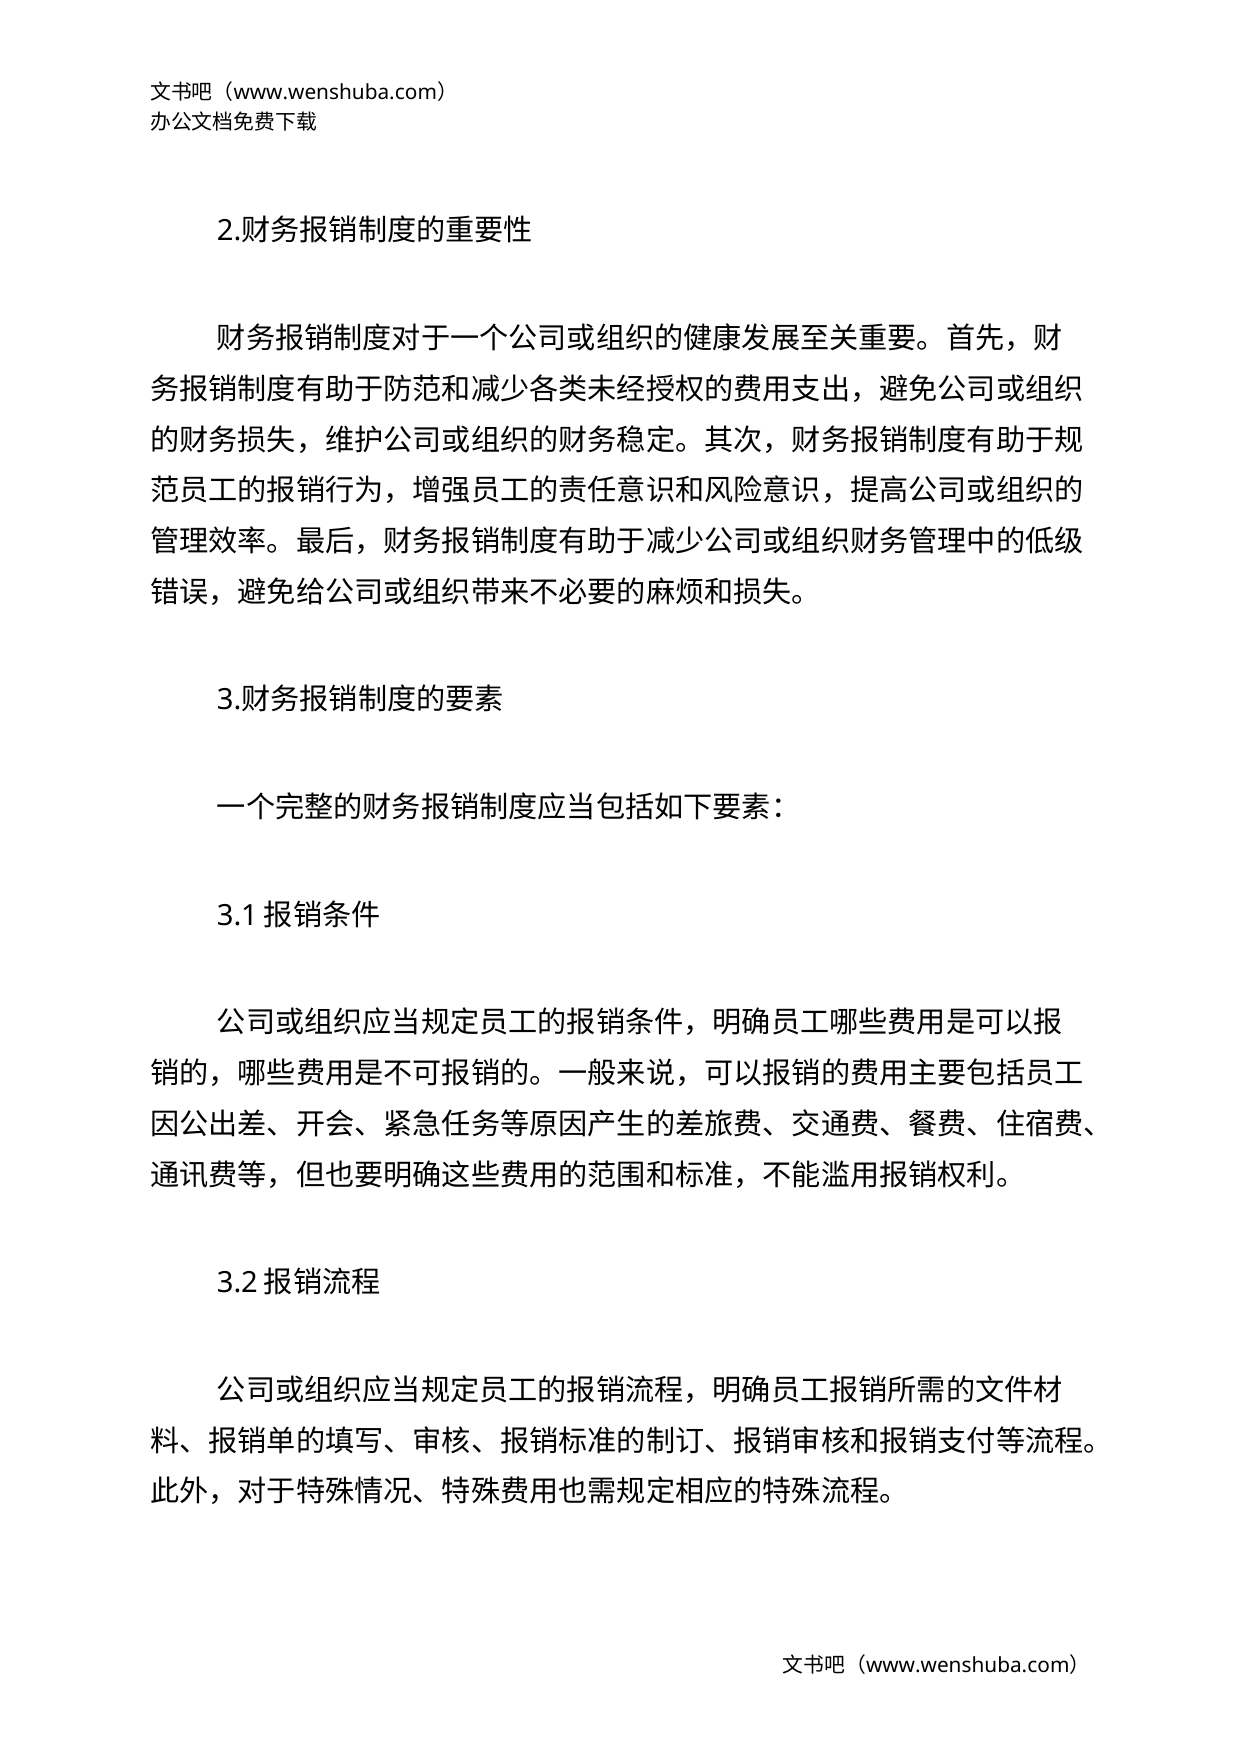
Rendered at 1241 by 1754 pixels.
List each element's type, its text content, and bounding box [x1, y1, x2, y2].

text 3.1报销条件 [150, 891, 1090, 933]
text 2.财务报销制度的重要性 [150, 207, 1090, 249]
text 一个完整的财务报销制度应当包括如下要素： [150, 783, 1090, 826]
text 3.2报销流程 [150, 1259, 1090, 1301]
text 3.财务报销制度的要素 [150, 676, 1090, 718]
text 公司或组织应当规定员工的报销流程，明确员工报销所需的文件材料、报销单的填写、审核、报销标准的制订、报销审核和报销支付等流程。此外，对于特殊情况、特殊费用也需规定相应的特殊流程。 [150, 1366, 1090, 1510]
text 财务报销制度对于一个公司或组织的健康发展至关重要。首先，财务报销制度有助于防范和减少各类未经授权的费用支出，避免公司或组织的财务损失，维护公司或组织的财务稳定。其次，财务报销制度有助于规范员工的报销行为，增强员工的责任意识和风险意识，提高公司或组织的管理效率。最后，财务报销制度有助于减少公司或组织财务管理中的低级错误，避免给公司或组织带来不必要的麻烦和损失。 [150, 314, 1090, 611]
text 公司或组织应当规定员工的报销条件，明确员工哪些费用是可以报销的，哪些费用是不可报销的。一般来说，可以报销的费用主要包括员工因公出差、开会、紧急任务等原因产生的差旅费、交通费、餐费、住宿费、通讯费等，但也要明确这些费用的范围和标准，不能滥用报销权利。 [150, 999, 1090, 1193]
